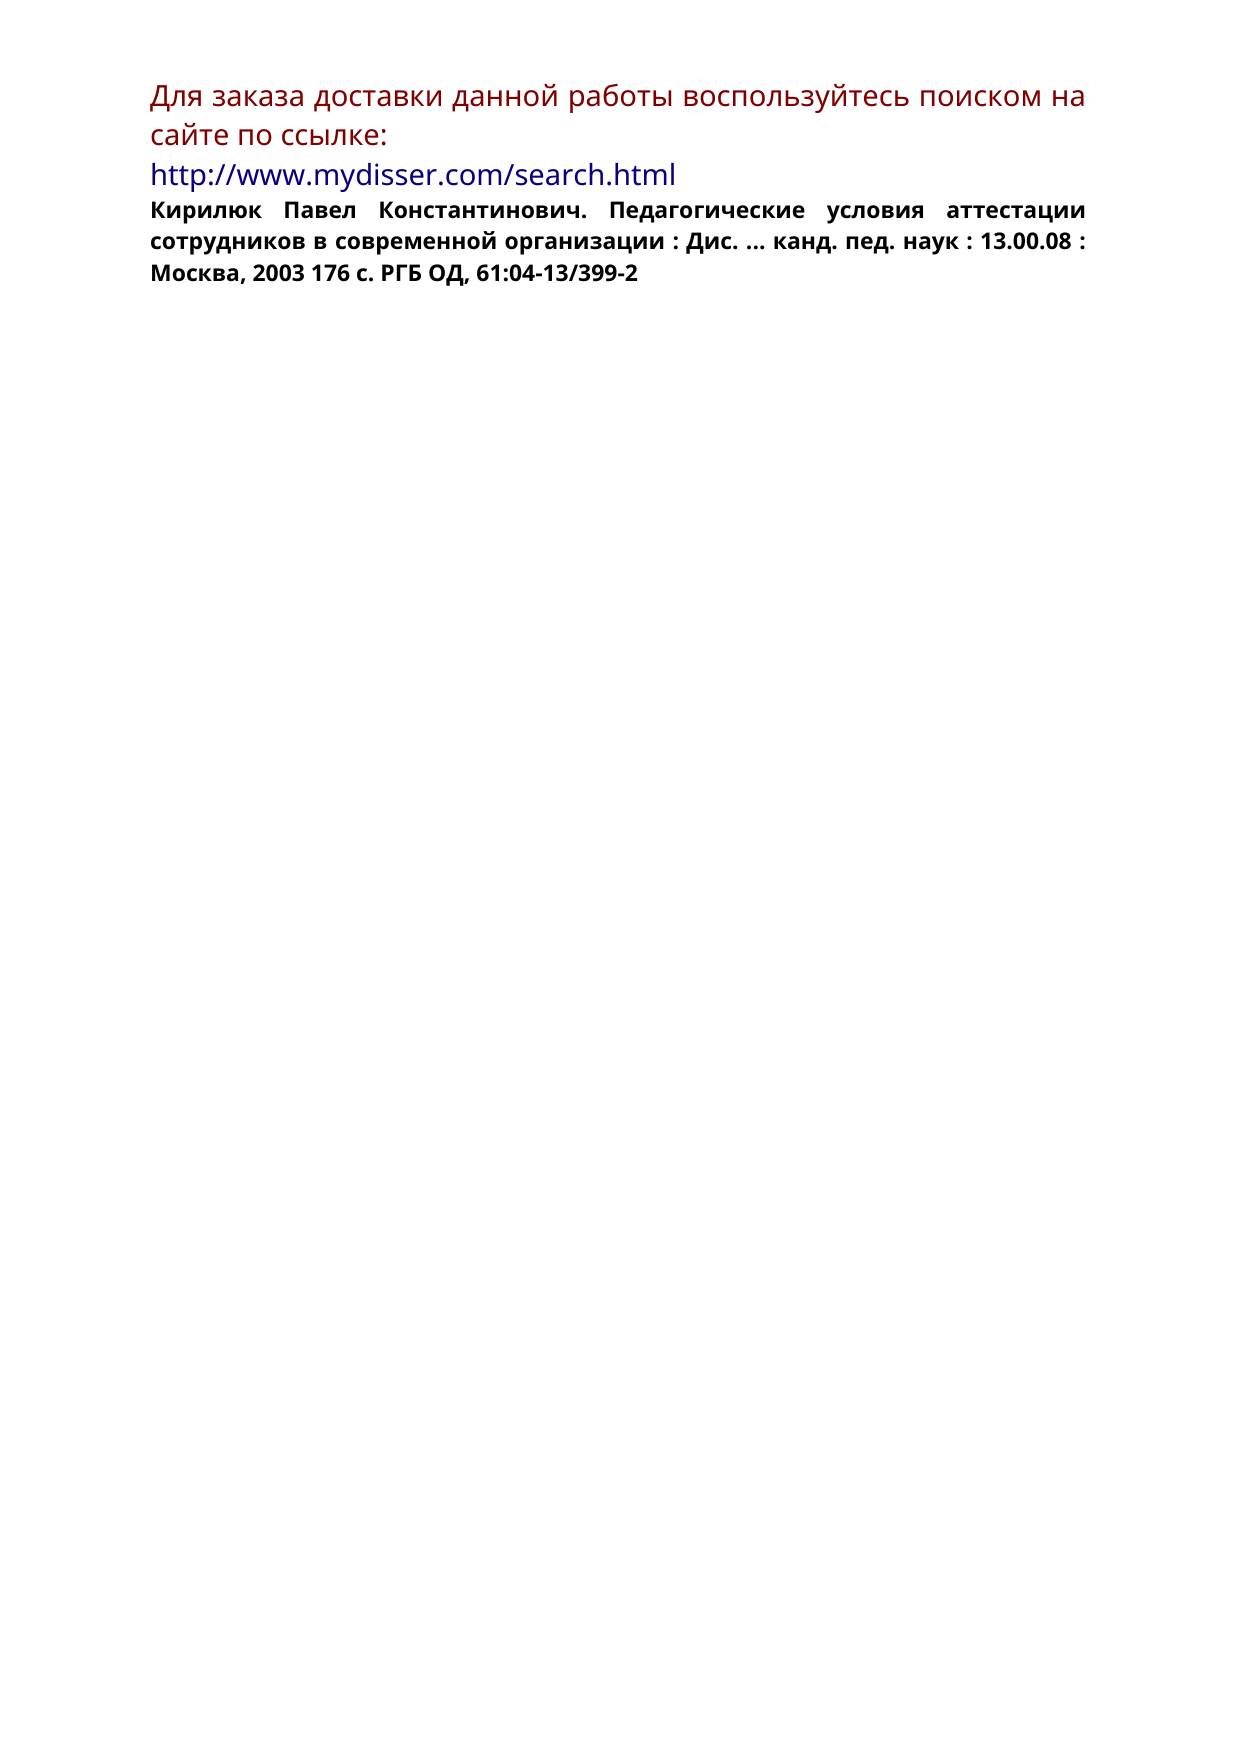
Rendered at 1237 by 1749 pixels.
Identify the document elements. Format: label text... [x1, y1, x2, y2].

text Кирилюк Павел Константинович. Педагогические условия аттестации сотрудников в современной организации : Дис. ... канд. пед. наук : 13.00.08 : Москва, 2003 176 c. РГБ ОД, 61:04-13/399-2 [150, 194, 1086, 288]
